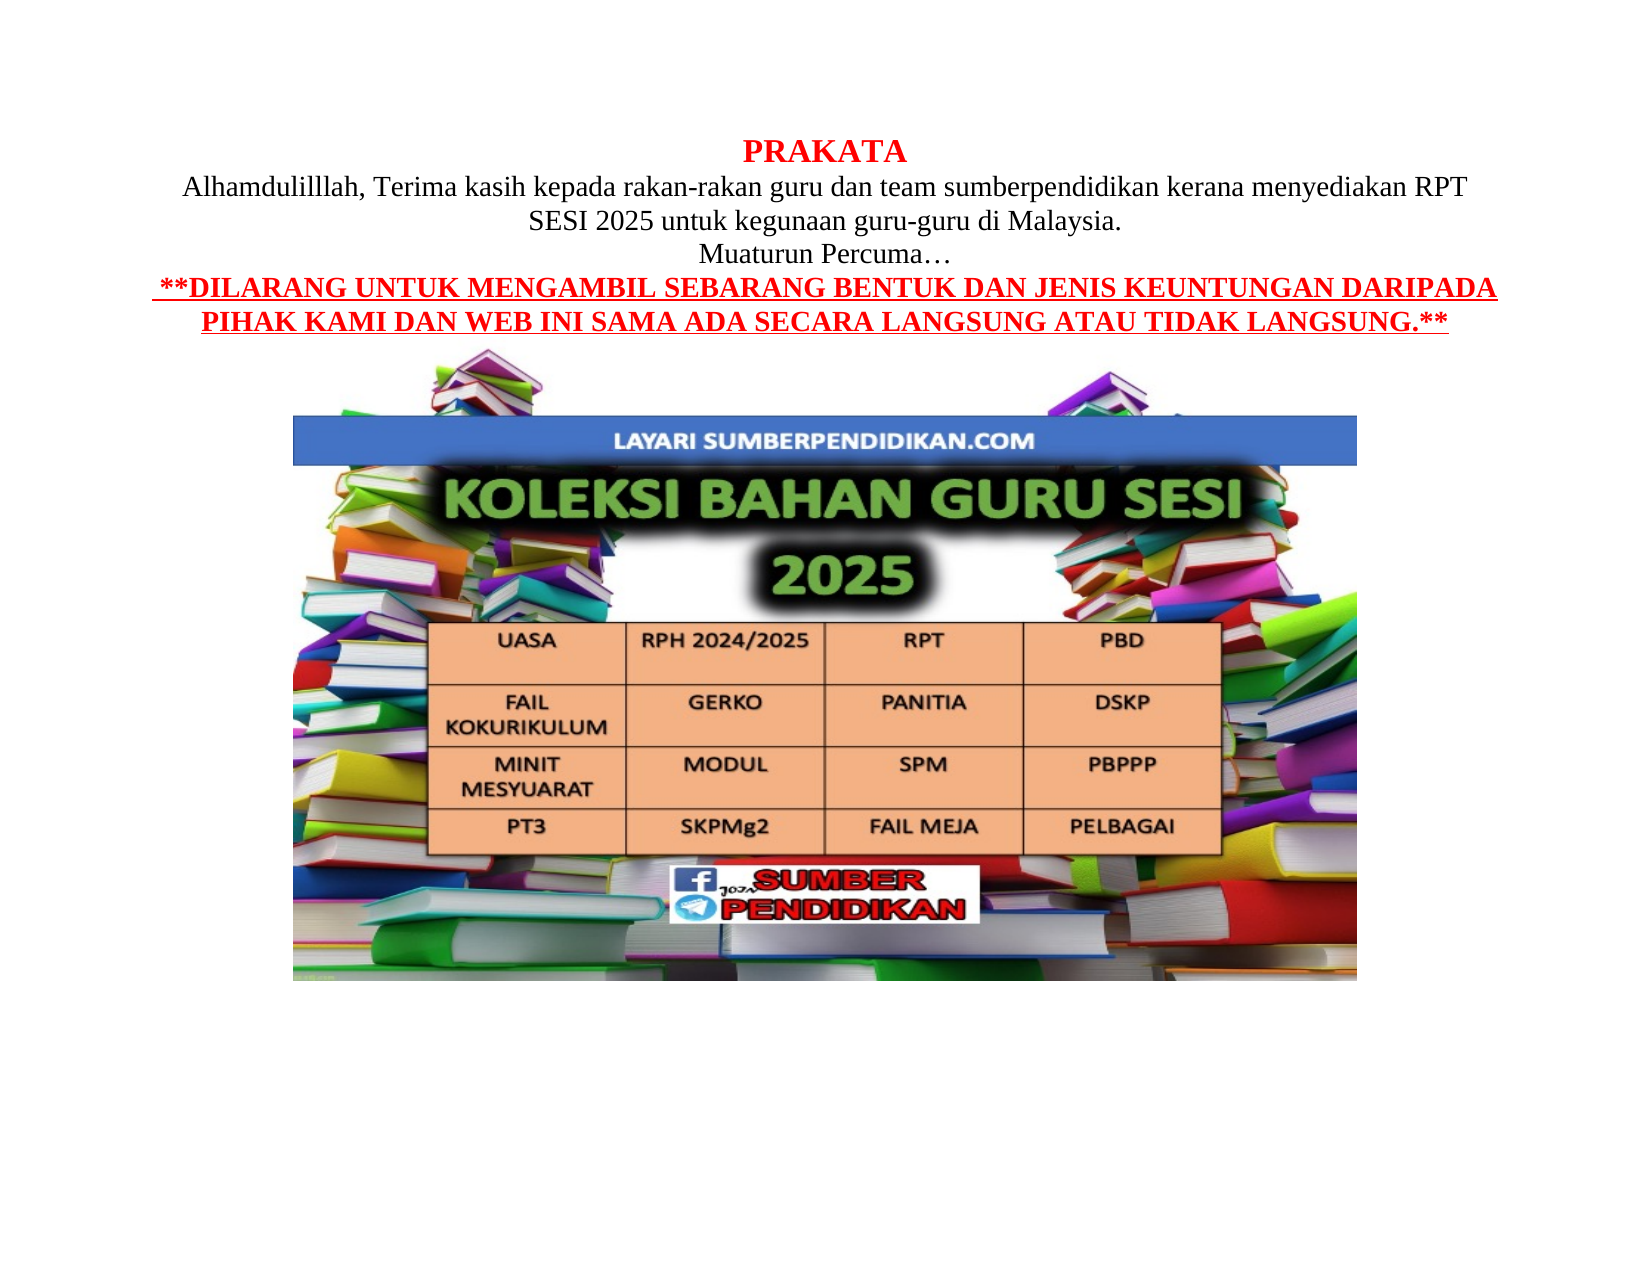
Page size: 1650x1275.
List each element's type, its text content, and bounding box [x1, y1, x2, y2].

picture [293, 337, 1357, 981]
text Alhamdulilllah, Terima kasih kepada rakan-rakan guru dan team sumberpendidikan kerana menyediakan RPT SESI 2025 untuk kegunaan guru-guru di Malaysia. Muaturun Percuma… **DILARANG UNTUK MENGAMBIL SEBARANG BENTUK DAN JENIS KEUNTUNGAN DARIPADA PIHAK KAMI DAN WEB INI SAMA ADA SECARA LANGSUNG ATAU TIDAK LANGSUNG.** [150, 169, 1500, 337]
text PRAKATA [150, 131, 1500, 169]
